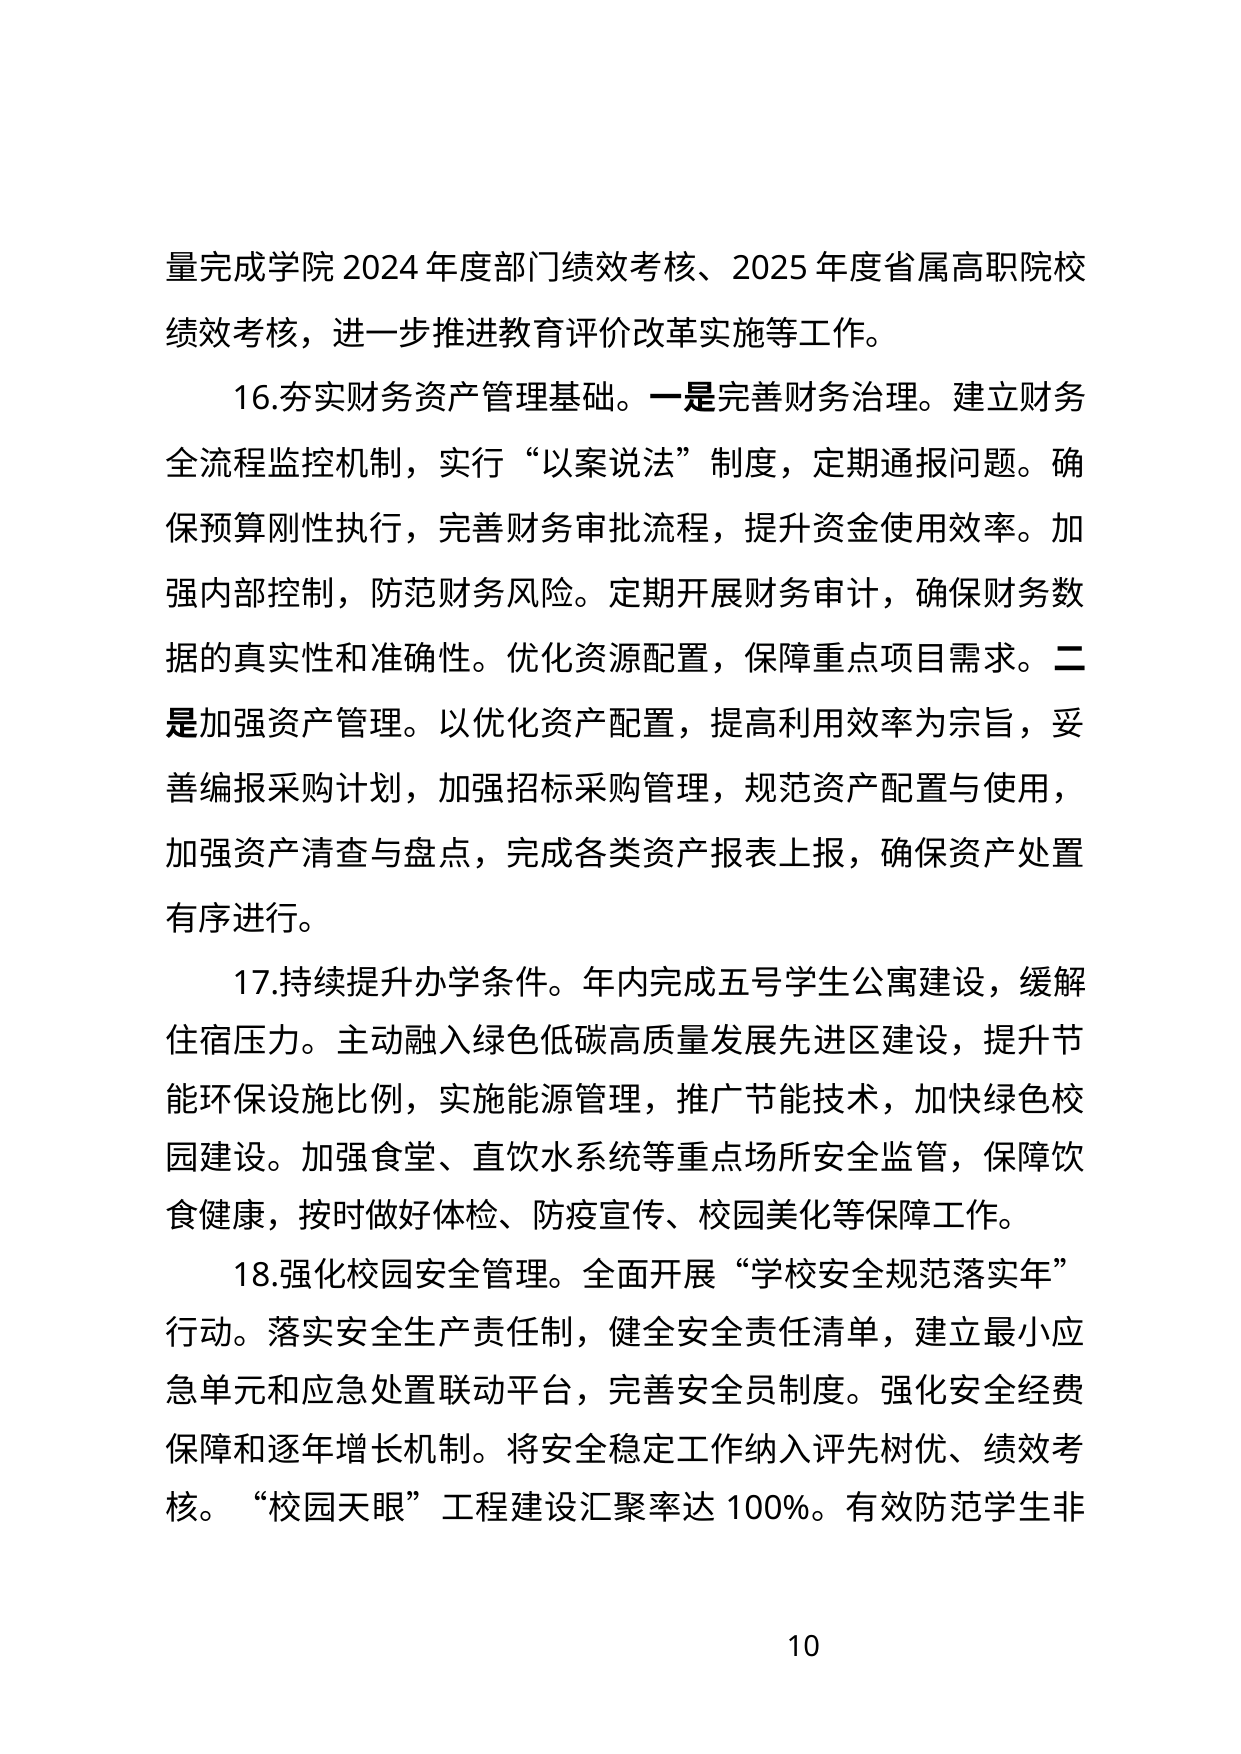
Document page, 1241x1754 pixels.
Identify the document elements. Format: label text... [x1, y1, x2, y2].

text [165, 233, 1087, 363]
text 17.持续提升办学条件。年内完成五号学生公寓建设，缓解住宿压力。主动融入绿色低碳高质量发展先进区建设，提升节能环保设施比例，实施能源管理，推广节能技术，加快绿色校园建设。加强食堂、直饮水系统等重点场所安全监管，保障饮食健康，按时做好体检、防疫宣传、校园美化等保障工作。 [165, 948, 1087, 1239]
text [165, 1239, 1087, 1531]
text 16.夯实财务资产管理基础。一是完善财务治理。建立财务全流程监控机制，实行“以案说法”制度，定期通报问题。确保预算刚性执行，完善财务审批流程，提升资金使用效率。加强内部控制，防范财务风险。定期开展财务审计，确保财务数据的真实性和准确性。优化资源配置，保障重点项目需求。二是加强资产管理。以优化资产配置，提高利用效率为宗旨，妥善编报采购计划，加强招标采购管理，规范资产配置与使用，加强资产清查与盘点，完成各类资产报表上报，确保资产处置有序进行。 [165, 363, 1087, 948]
